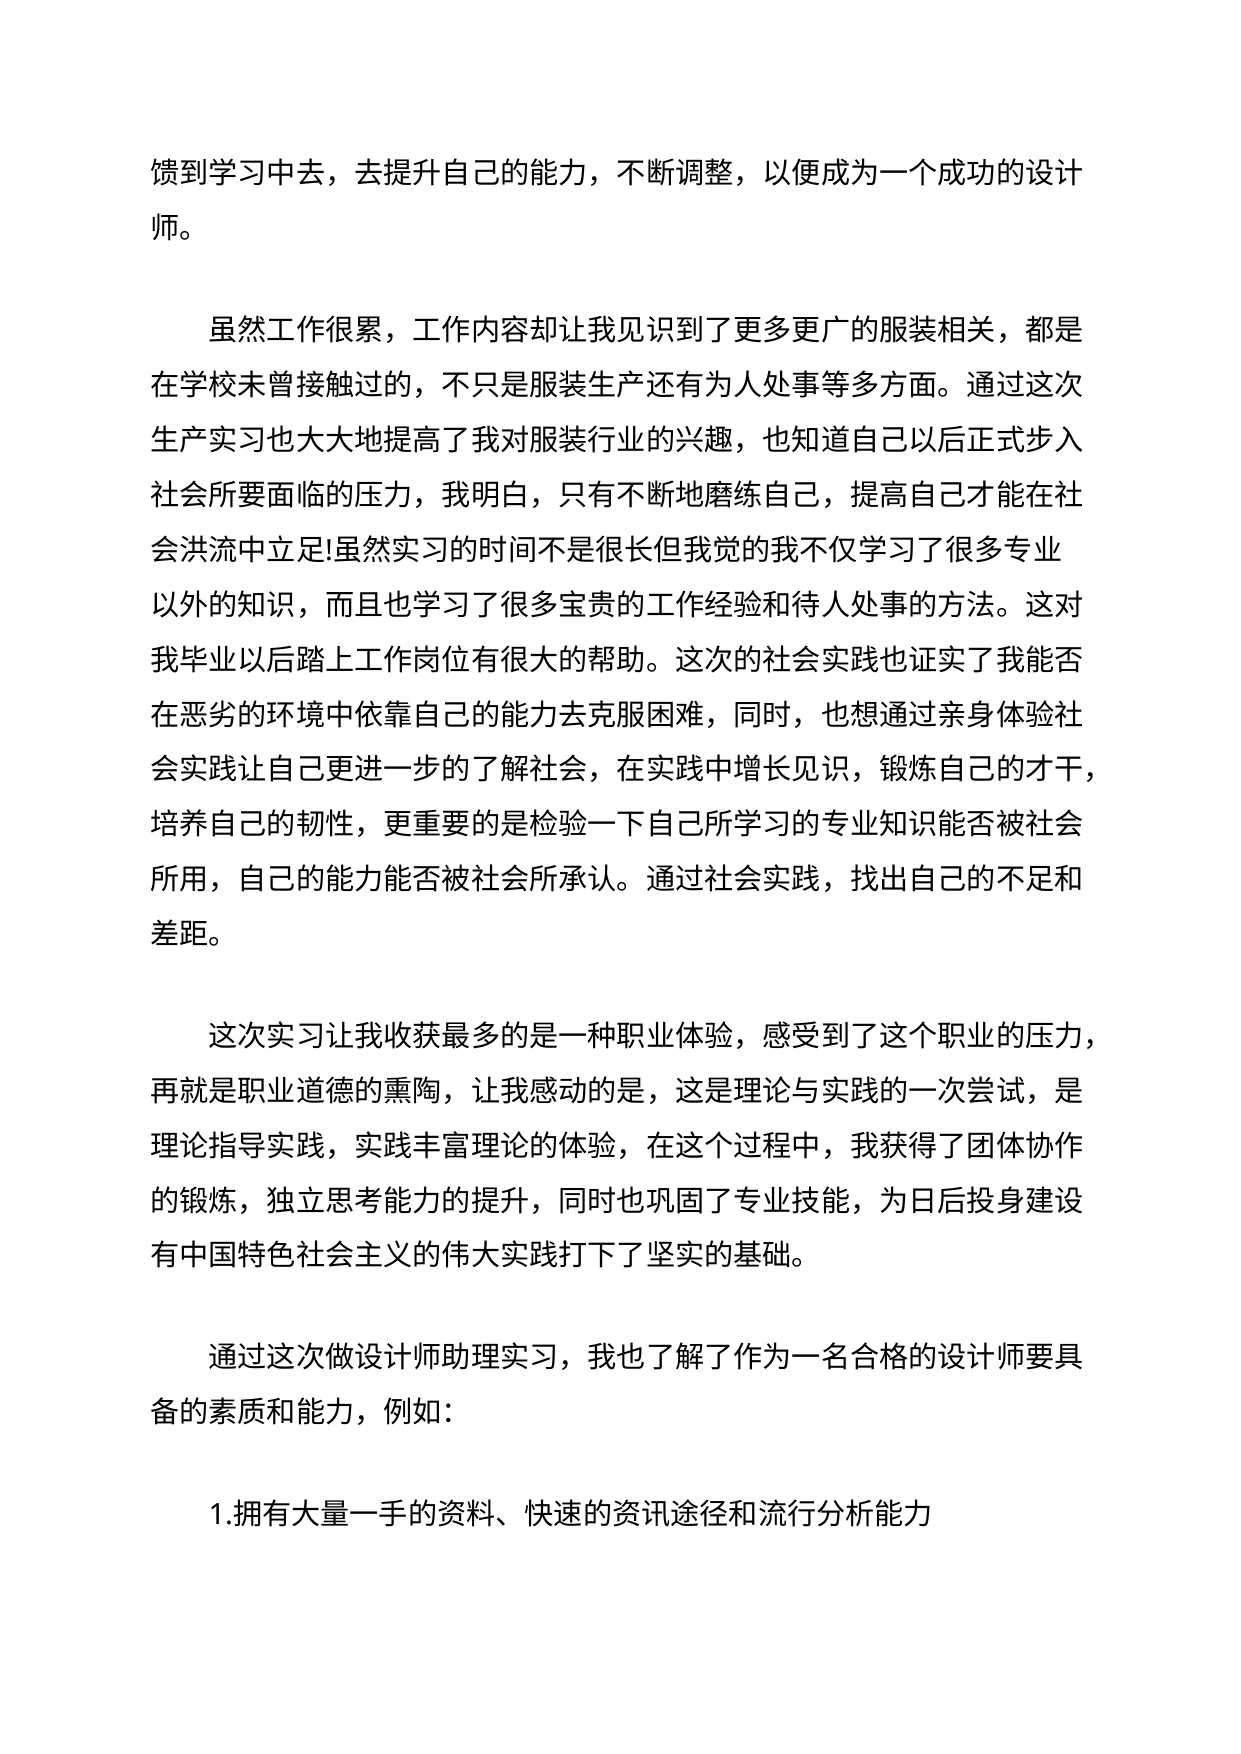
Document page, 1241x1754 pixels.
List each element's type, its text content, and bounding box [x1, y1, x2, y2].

text 虽然工作很累，工作内容却让我见识到了更多更广的服装相关，都是在学校未曾接触过的，不只是服装生产还有为人处事等多方面。通过这次生产实习也大大地提高了我对服装行业的兴趣，也知道自己以后正式步入社会所要面临的压力，我明白，只有不断地磨练自己，提高自己才能在社会洪流中立足!虽然实习的时间不是很长但我觉的我不仅学习了很多专业以外的知识，而且也学习了很多宝贵的工作经验和待人处事的方法。这对我毕业以后踏上工作岗位有很大的帮助。这次的社会实践也证实了我能否在恶劣的环境中依靠自己的能力去克服困难，同时，也想通过亲身体验社会实践让自己更进一步的了解社会，在实践中增长见识，锻炼自己的才干，培养自己的韧性，更重要的是检验一下自己所学习的专业知识能否被社会所用，自己的能力能否被社会所承认。通过社会实践，找出自己的不足和差距。 [150, 307, 1090, 953]
text 通过这次做设计师助理实习，我也了解了作为一名合格的设计师要具备的素质和能力，例如： [150, 1334, 1090, 1431]
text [150, 150, 1090, 247]
text 1.拥有大量一手的资料、快速的资讯途径和流行分析能力 [150, 1490, 1090, 1533]
text 这次实习让我收获最多的是一种职业体验，感受到了这个职业的压力，再就是职业道德的熏陶，让我感动的是，这是理论与实践的一次尝试，是理论指导实践，实践丰富理论的体验，在这个过程中，我获得了团体协作的锻炼，独立思考能力的提升，同时也巩固了专业技能，为日后投身建设有中国特色社会主义的伟大实践打下了坚实的基础。 [150, 1012, 1090, 1274]
